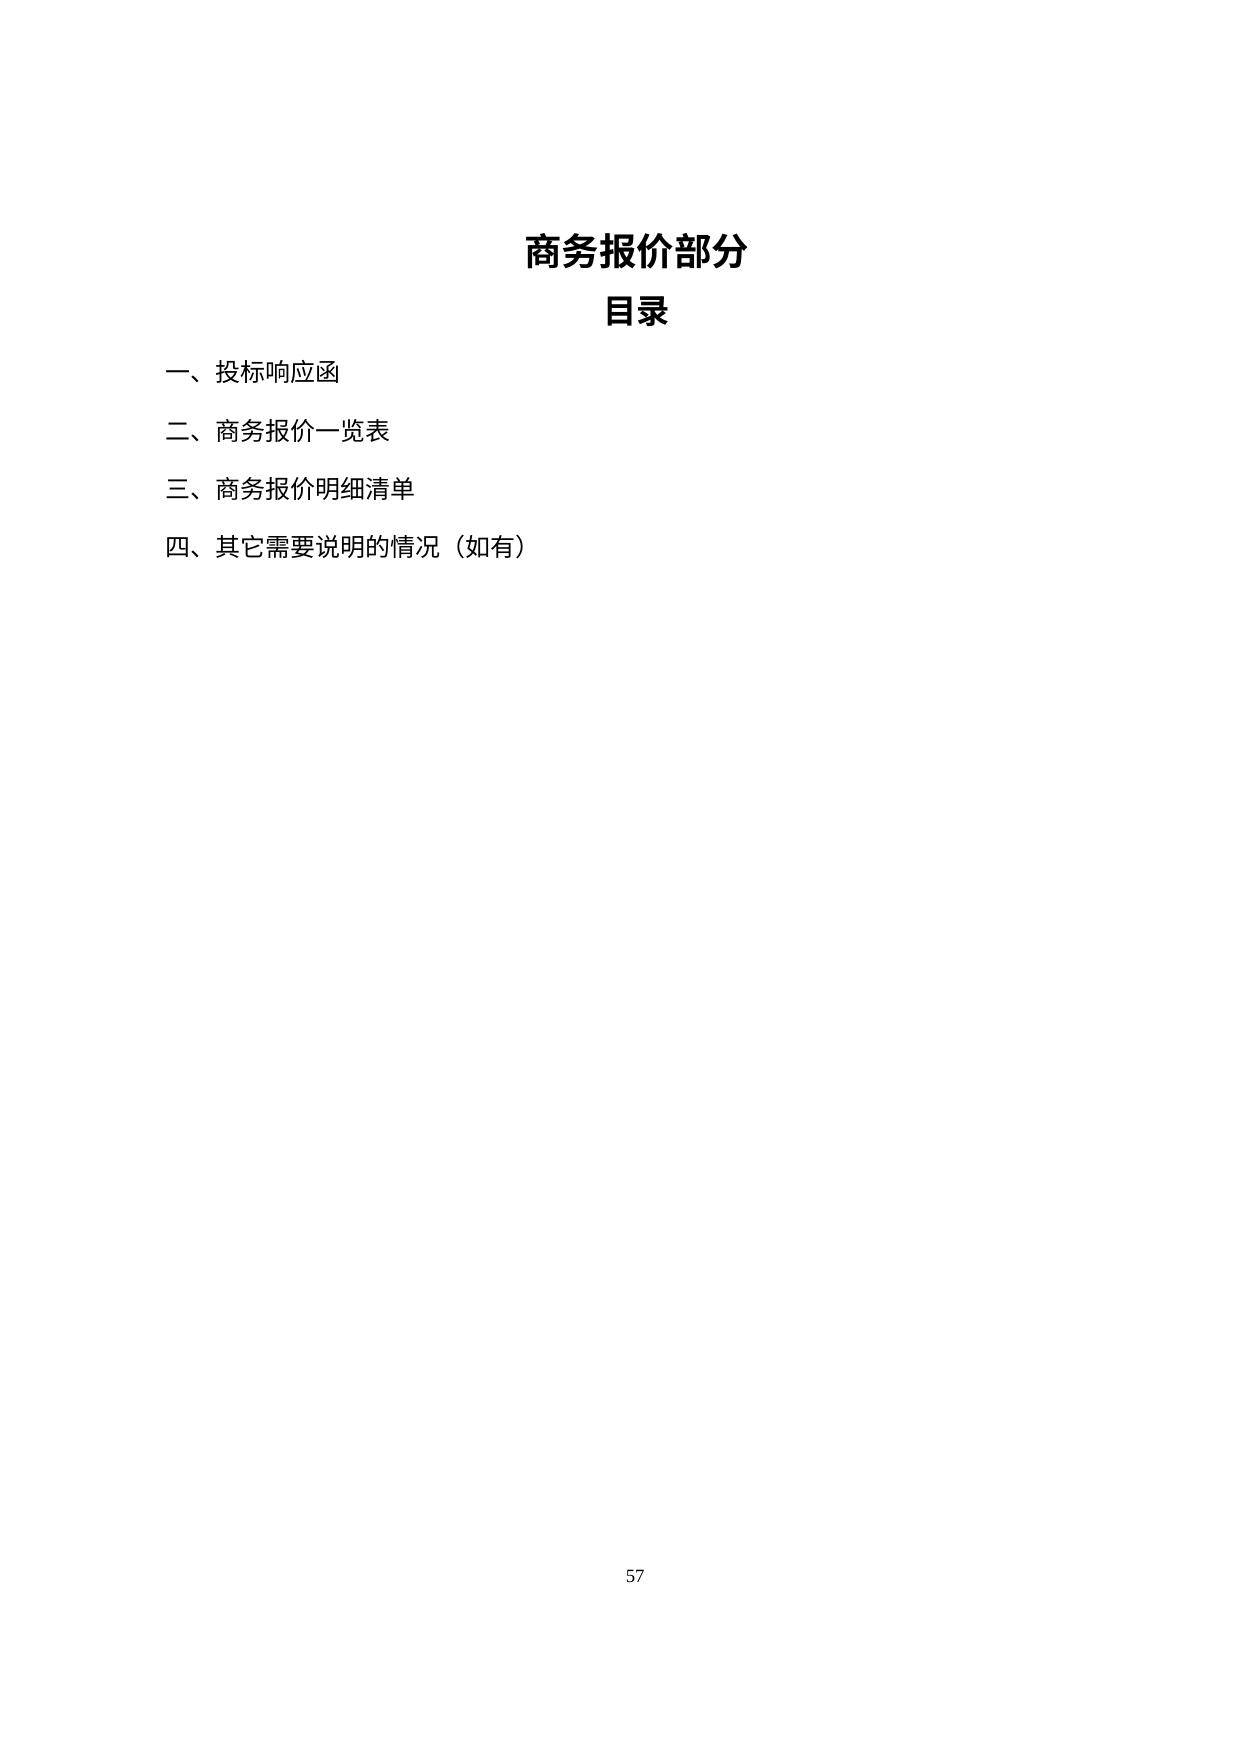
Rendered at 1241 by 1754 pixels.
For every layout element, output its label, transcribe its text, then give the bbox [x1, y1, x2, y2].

text 商务报价部分 [165, 218, 1107, 277]
text 三、商务报价明细清单 [165, 452, 1107, 510]
text 目录 [165, 277, 1107, 335]
text 四、其它需要说明的情况（如有） [165, 510, 1107, 568]
text 一、投标响应函 [165, 335, 1107, 393]
text 二、商务报价一览表 [165, 393, 1107, 452]
